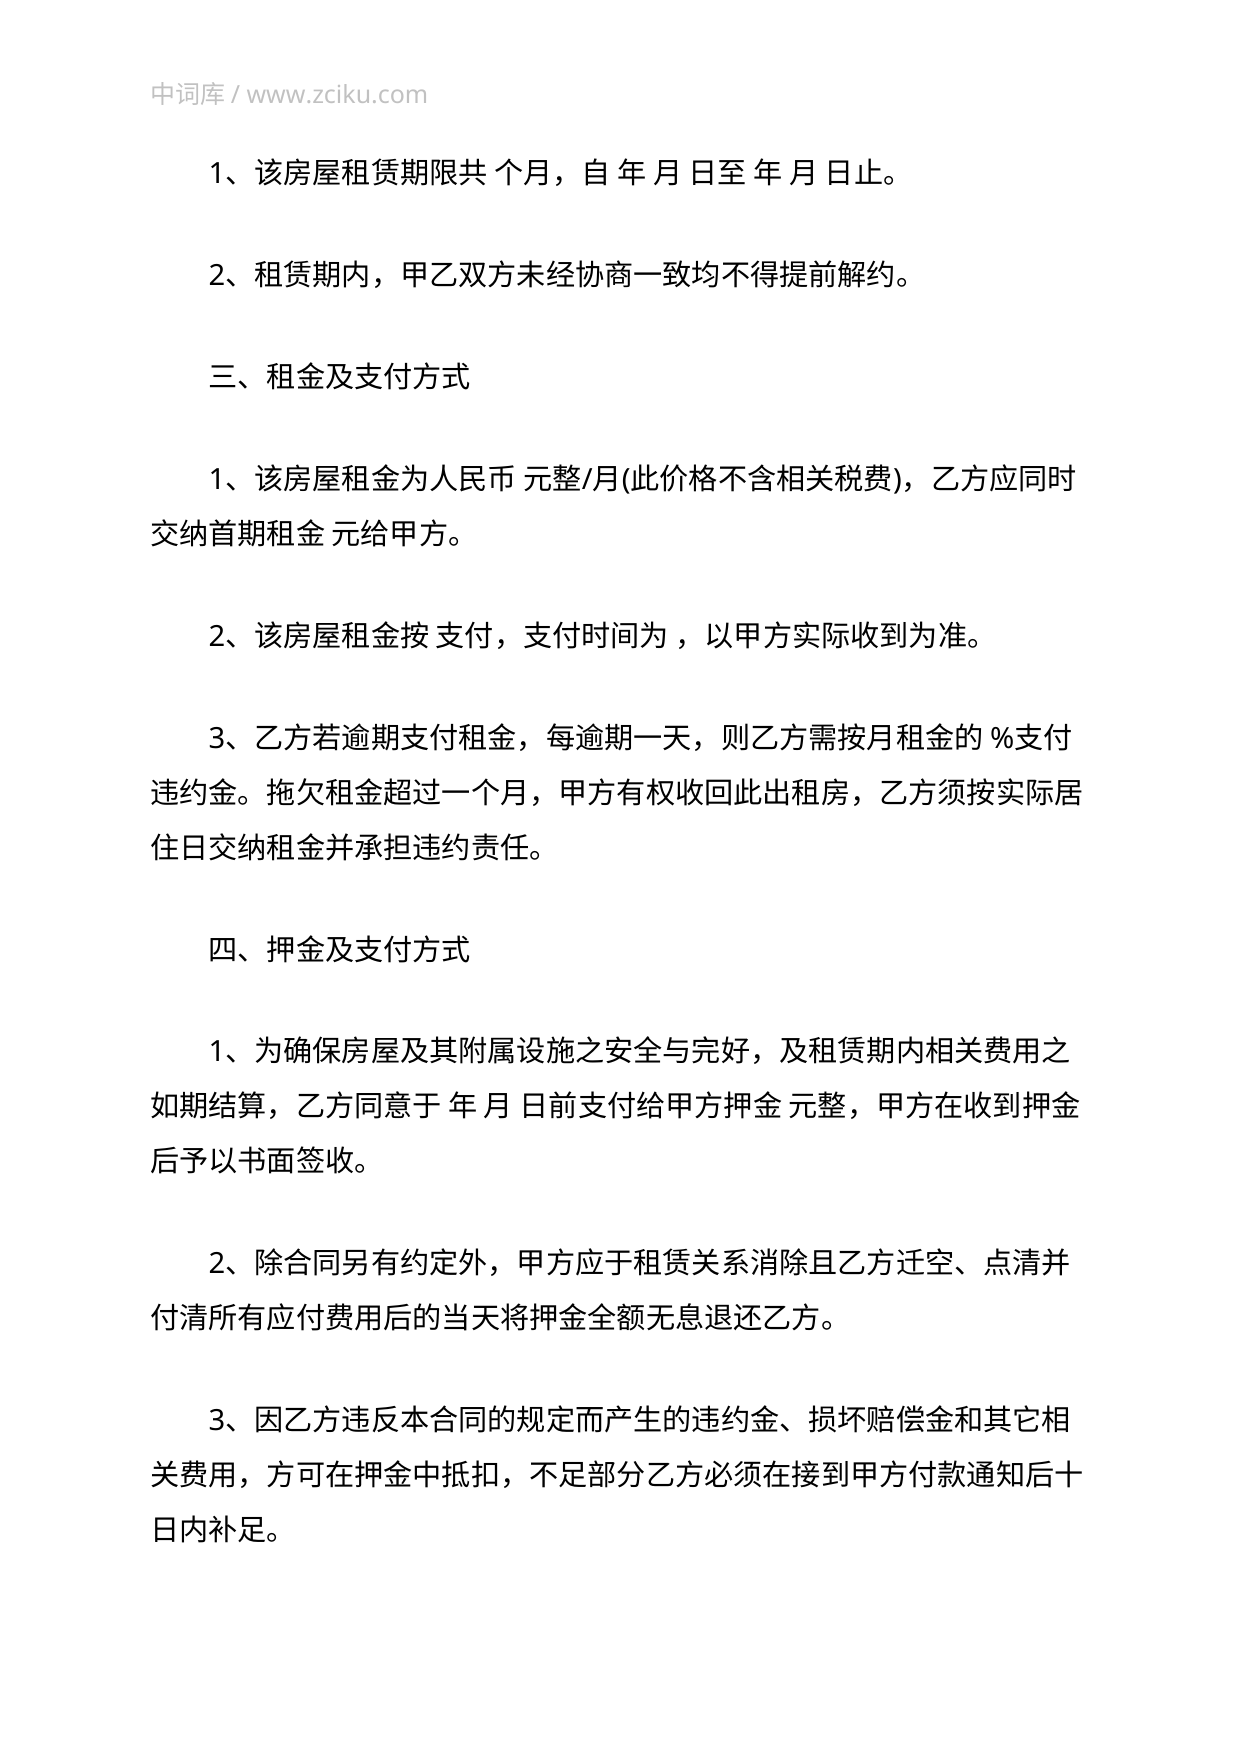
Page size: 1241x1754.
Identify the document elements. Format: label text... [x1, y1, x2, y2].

text 1、该房屋租金为人民币 元整/月(此价格不含相关税费)，乙方应同时交纳首期租金 元给甲方。 [150, 456, 1090, 553]
text 1、为确保房屋及其附属设施之安全与完好，及租赁期内相关费用之如期结算，乙方同意于 年 月 日前支付给甲方押金 元整，甲方在收到押金后予以书面签收。 [150, 1028, 1090, 1180]
text 2、租赁期内，甲乙双方未经协商一致均不得提前解约。 [150, 252, 1090, 294]
text 1、该房屋租赁期限共 个月，自 年 月 日至 年 月 日止。 [150, 150, 1090, 192]
text 3、因乙方违反本合同的规定而产生的违约金、损坏赔偿金和其它相关费用，方可在押金中抵扣，不足部分乙方必须在接到甲方付款通知后十日内补足。 [150, 1396, 1090, 1548]
text 3、乙方若逾期支付租金，每逾期一天，则乙方需按月租金的 %支付违约金。拖欠租金超过一个月，甲方有权收回此出租房，乙方须按实际居住日交纳租金并承担违约责任。 [150, 714, 1090, 867]
text 四、押金及支付方式 [150, 926, 1090, 968]
text 2、除合同另有约定外，甲方应于租赁关系消除且乙方迁空、点清并付清所有应付费用后的当天将押金全额无息退还乙方。 [150, 1239, 1090, 1337]
text 2、该房屋租金按 支付，支付时间为 ，以甲方实际收到为准。 [150, 612, 1090, 655]
text 三、租金及支付方式 [150, 354, 1090, 396]
